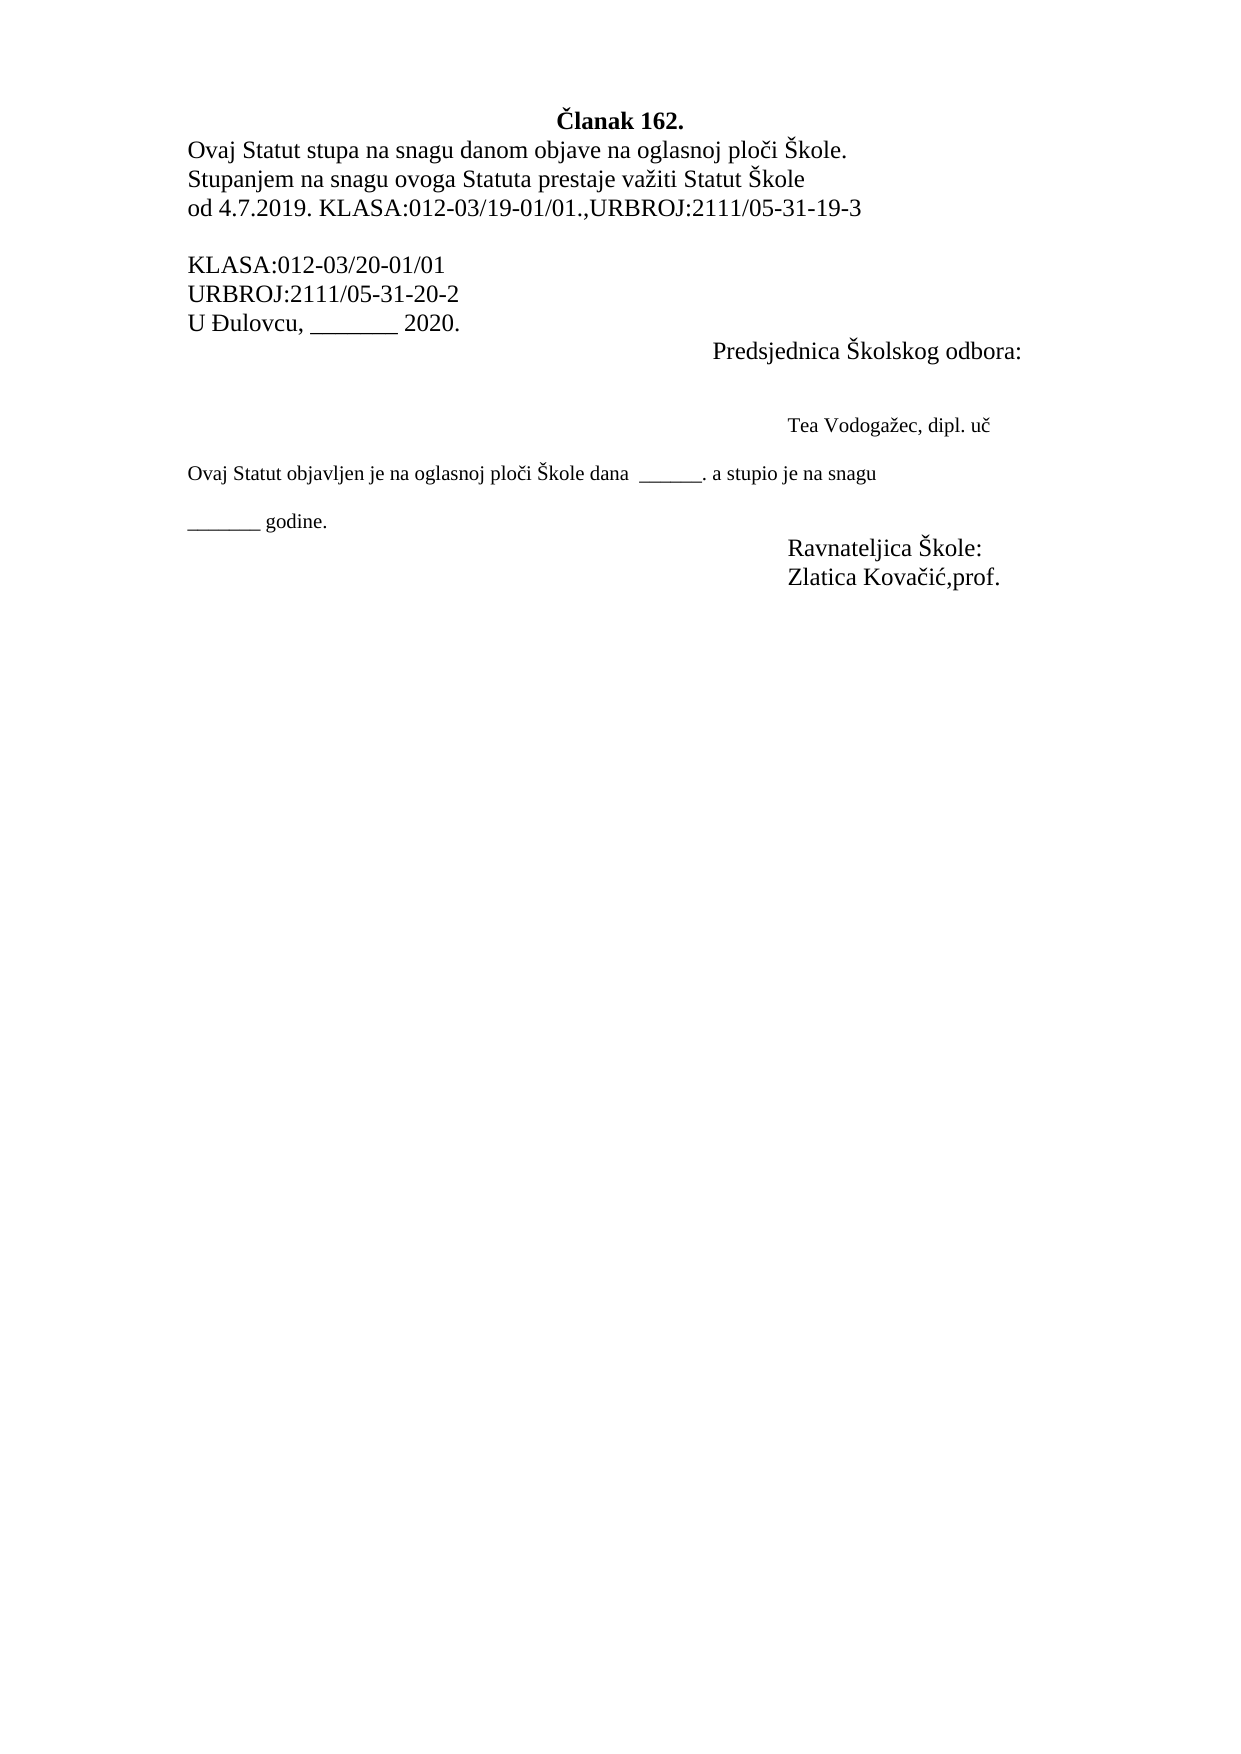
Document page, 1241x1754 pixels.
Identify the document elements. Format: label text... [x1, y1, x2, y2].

text Članak 162. [187, 106, 1053, 135]
text Zlatica Kovačić,prof. [712, 562, 1053, 620]
text _______ godine. [187, 509, 1053, 533]
text U Đulovcu, _______ 2020. [187, 308, 1053, 336]
text URBROJ:2111/05-31-20-2 [187, 279, 1053, 308]
text Ovaj Statut objavljen je na oglasnoj ploči Škole dana ______. a stupio je na snagu [187, 461, 1053, 485]
text Stupanjem na snagu ovoga Statuta prestaje važiti Statut Škole [187, 164, 1053, 193]
text Predsjednica Školskog odbora: [637, 336, 1053, 365]
text od 4.7.2019. KLASA:012-03/19-01/01.,URBROJ:2111/05-31-19-3 [187, 193, 1053, 221]
text Tea Vodogažec, dipl. uč [187, 413, 1053, 437]
text Ravnateljica Škole: [712, 533, 1053, 562]
text Ovaj Statut stupa na snagu danom objave na oglasnoj ploči Škole. [187, 135, 1053, 164]
text KLASA:012-03/20-01/01 [187, 250, 1053, 279]
